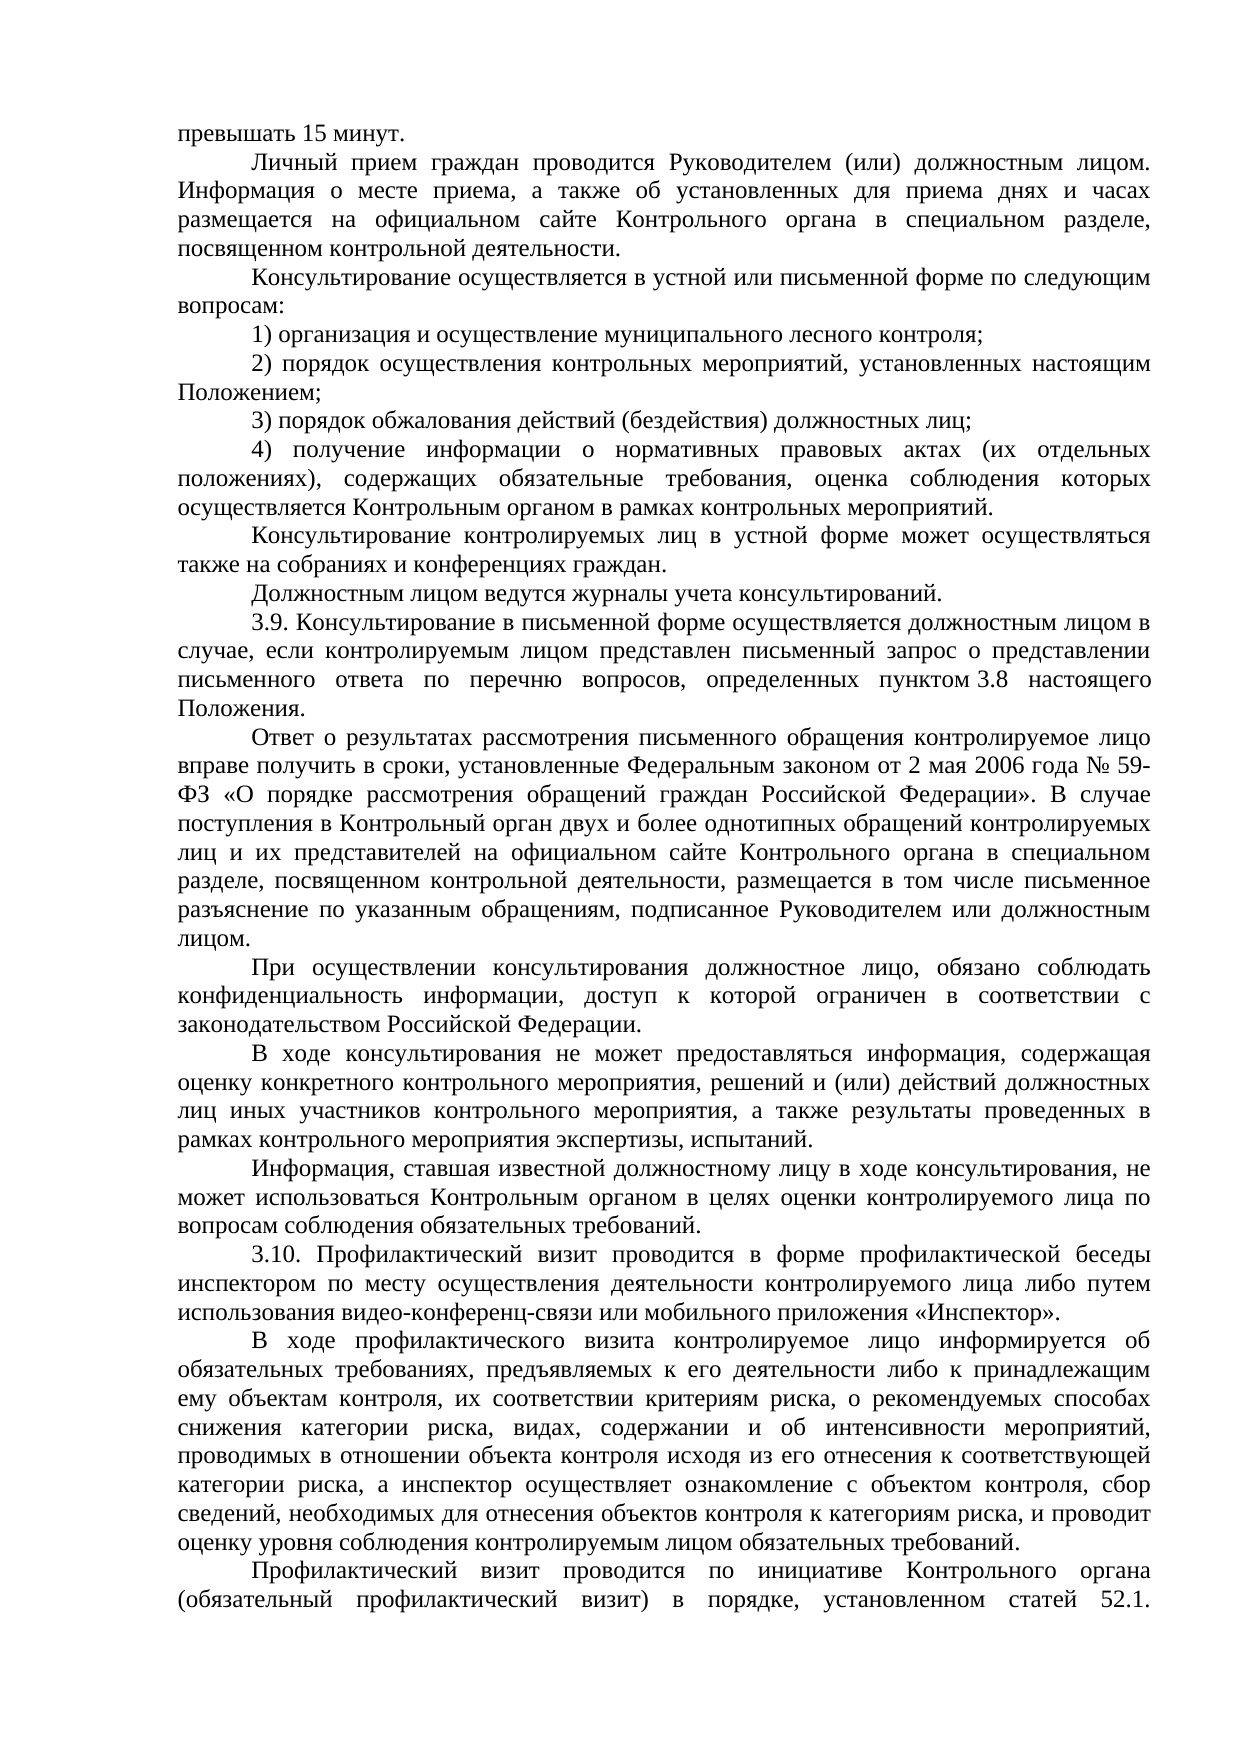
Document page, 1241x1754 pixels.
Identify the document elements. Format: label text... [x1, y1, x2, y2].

text 3) порядок обжалования действий (бездействия) должностных лиц; [177, 406, 1152, 434]
text В ходе консультирования не может предоставляться информация, содержащая оценку конкретного контрольного мероприятия, решений и (или) действий должностных лиц иных участников контрольного мероприятия, а также результаты проведенных в рамках контрольного мероприятия экспертизы, испытаний. [177, 1038, 1152, 1153]
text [177, 118, 1152, 147]
text 2) порядок осуществления контрольных мероприятий, установленных настоящим Положением; [177, 348, 1152, 406]
text Консультирование осуществляется в устной или письменной форме по следующим вопросам: [177, 262, 1152, 319]
text Должностным лицом ведутся журналы учета консультирований. [177, 578, 1152, 607]
text 4) получение информации о нормативных правовых актах (их отдельных положениях), содержащих обязательные требования, оценка соблюдения которых осуществляется Контрольным органом в рамках контрольных мероприятий. [177, 434, 1152, 521]
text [177, 1556, 1152, 1613]
text В ходе профилактического визита контролируемое лицо информируется об обязательных требованиях, предъявляемых к его деятельности либо к принадлежащим ему объектам контроля, их соответствии критериям риска, о рекомендуемых способах снижения категории риска, видах, содержании и об интенсивности мероприятий, проводимых в отношении объекта контроля исходя из его отнесения к соответствующей категории риска, а инспектор осуществляет ознакомление с объектом контроля, сбор сведений, необходимых для отнесения объектов контроля к категориям риска, и проводит оценку уровня соблюдения контролируемым лицом обязательных требований. [177, 1326, 1152, 1556]
text Консультирование контролируемых лиц в устной форме может осуществляться также на собраниях и конференциях граждан. [177, 521, 1152, 578]
text 1) организация и осуществление муниципального лесного контроля; [177, 319, 1152, 348]
text Информация, ставшая известной должностному лицу в ходе консультирования, не может использоваться Контрольным органом в целях оценки контролируемого лица по вопросам соблюдения обязательных требований. [177, 1153, 1152, 1239]
text При осуществлении консультирования должностное лицо, обязано соблюдать конфиденциальность информации, доступ к которой ограничен в соответствии с законодательством Российской Федерации. [177, 952, 1152, 1038]
text 3.9. Консультирование в письменной форме осуществляется должностным лицом в случае, если контролируемым лицом представлен письменный запрос о представлении письменного ответа по перечню вопросов, определенных пунктом 3.8 настоящего Положения. [177, 607, 1152, 722]
text 3.10. Профилактический визит проводится в форме профилактической беседы инспектором по месту осуществления деятельности контролируемого лица либо путем использования видео-конференц-связи или мобильного приложения «Инспектор». [177, 1239, 1152, 1326]
text Личный прием граждан проводится Руководителем (или) должностным лицом. Информация о месте приема, а также об установленных для приема днях и часах размещается на официальном сайте Контрольного органа в специальном разделе, посвященном контрольной деятельности. [177, 147, 1152, 262]
text Ответ о результатах рассмотрения письменного обращения контролируемое лицо вправе получить в сроки, установленные Федеральным законом от 2 мая 2006 года № 59-ФЗ «О порядке рассмотрения обращений граждан Российской Федерации». В случае поступления в Контрольный орган двух и более однотипных обращений контролируемых лиц и их представителей на официальном сайте Контрольного органа в специальном разделе, посвященном контрольной деятельности, размещается в том числе письменное разъяснение по указанным обращениям, подписанное Руководителем или должностным лицом. [177, 722, 1152, 952]
